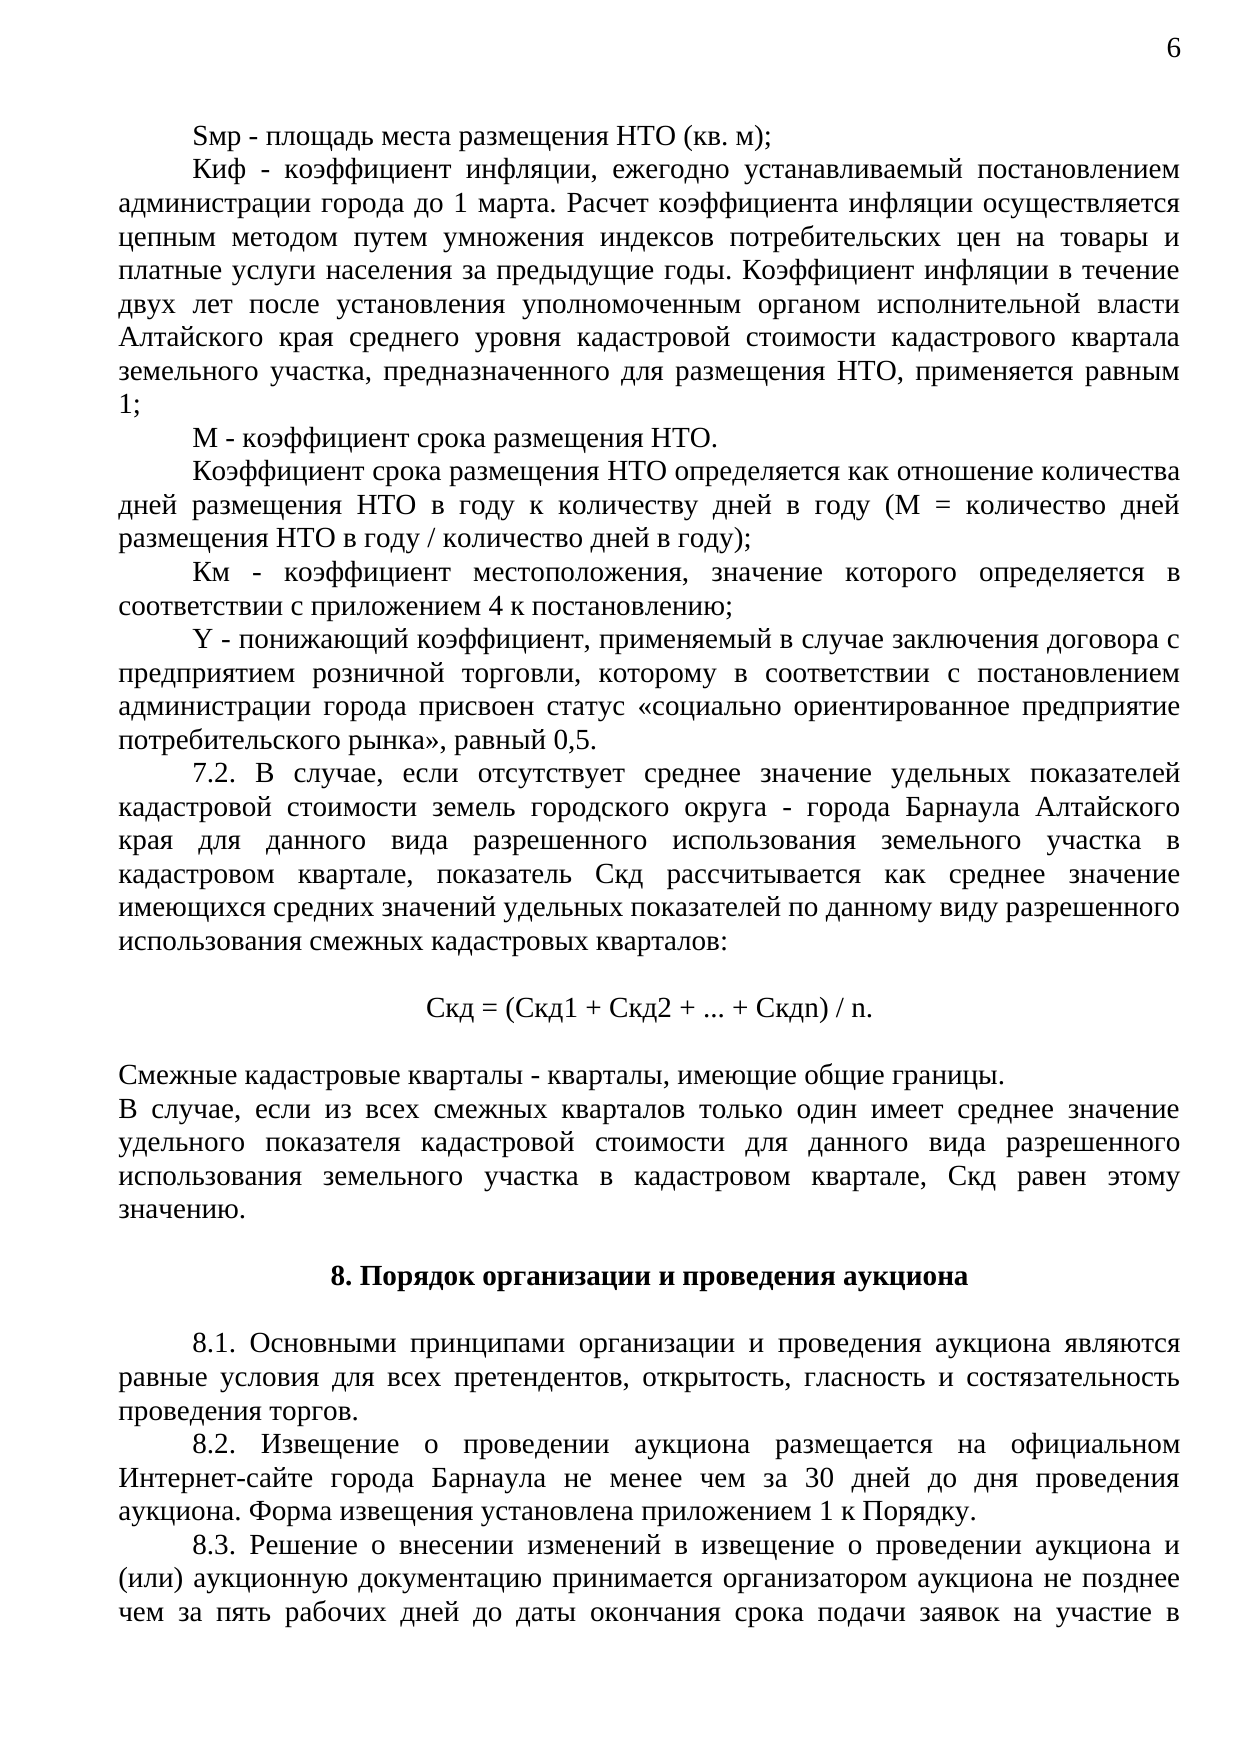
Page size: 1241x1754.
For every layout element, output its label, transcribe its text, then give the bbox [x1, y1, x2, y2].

text Sмр - площадь места размещения НТО (кв. м); [118, 118, 1181, 152]
text 8.1. Основными принципами организации и проведения аукциона являются равные условия для всех претендентов, открытость, гласность и состязательность проведения торгов. [118, 1326, 1181, 1426]
text 8. Порядок организации и проведения аукциона [118, 1258, 1181, 1292]
text Y - понижающий коэффициент, применяемый в случае заключения договора с предприятием розничной торговли, которому в соответствии с постановлением администрации города присвоен статус «социально ориентированное предприятие потребительского рынка», равный 0,5. [118, 621, 1181, 755]
text Смежные кадастровые кварталы - кварталы, имеющие общие границы. [118, 1057, 1181, 1091]
text Киф - коэффициент инфляции, ежегодно устанавливаемый постановлением администрации города до 1 марта. Расчет коэффициента инфляции осуществляется цепным методом путем умножения индексов потребительских цен на товары и платные услуги населения за предыдущие годы. Коэффициент инфляции в течение двух лет после установления уполномоченным органом исполнительной власти Алтайского края среднего уровня кадастровой стоимости кадастрового квартала земельного участка, предназначенного для размещения НТО, применяется равным 1; [118, 152, 1181, 420]
text 7.2. В случае, если отсутствует среднее значение удельных показателей кадастровой стоимости земель городского округа - города Барнаула Алтайского края для данного вида разрешенного использования земельного участка в кадастровом квартале, показатель Скд рассчитывается как среднее значение имеющихся средних значений удельных показателей по данному виду разрешенного использования смежных кадастровых кварталов: [118, 755, 1181, 957]
text Коэффициент срока размещения НТО определяется как отношение количества дней размещения НТО в году к количеству дней в году (М = количество дней размещения НТО в году / количество дней в году); [118, 453, 1181, 554]
text В случае, если из всех смежных кварталов только один имеет среднее значение удельного показателя кадастровой стоимости для данного вида разрешенного использования земельного участка в кадастровом квартале, Скд равен этому значению. [118, 1091, 1181, 1225]
text Км - коэффициент местоположения, значение которого определяется в соответствии с приложением 4 к постановлению; [118, 554, 1181, 621]
text 8.2. Извещение о проведении аукциона размещается на официальном Интернет-сайте города Барнаула не менее чем за 30 дней до дня проведения аукциона. Форма извещения установлена приложением 1 к Порядку. [118, 1426, 1181, 1527]
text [118, 1527, 1181, 1627]
text М - коэффициент срока размещения НТО. [118, 420, 1181, 453]
text Скд = (Скд1 + Скд2 + ... + Скдn) / n. [118, 990, 1181, 1024]
